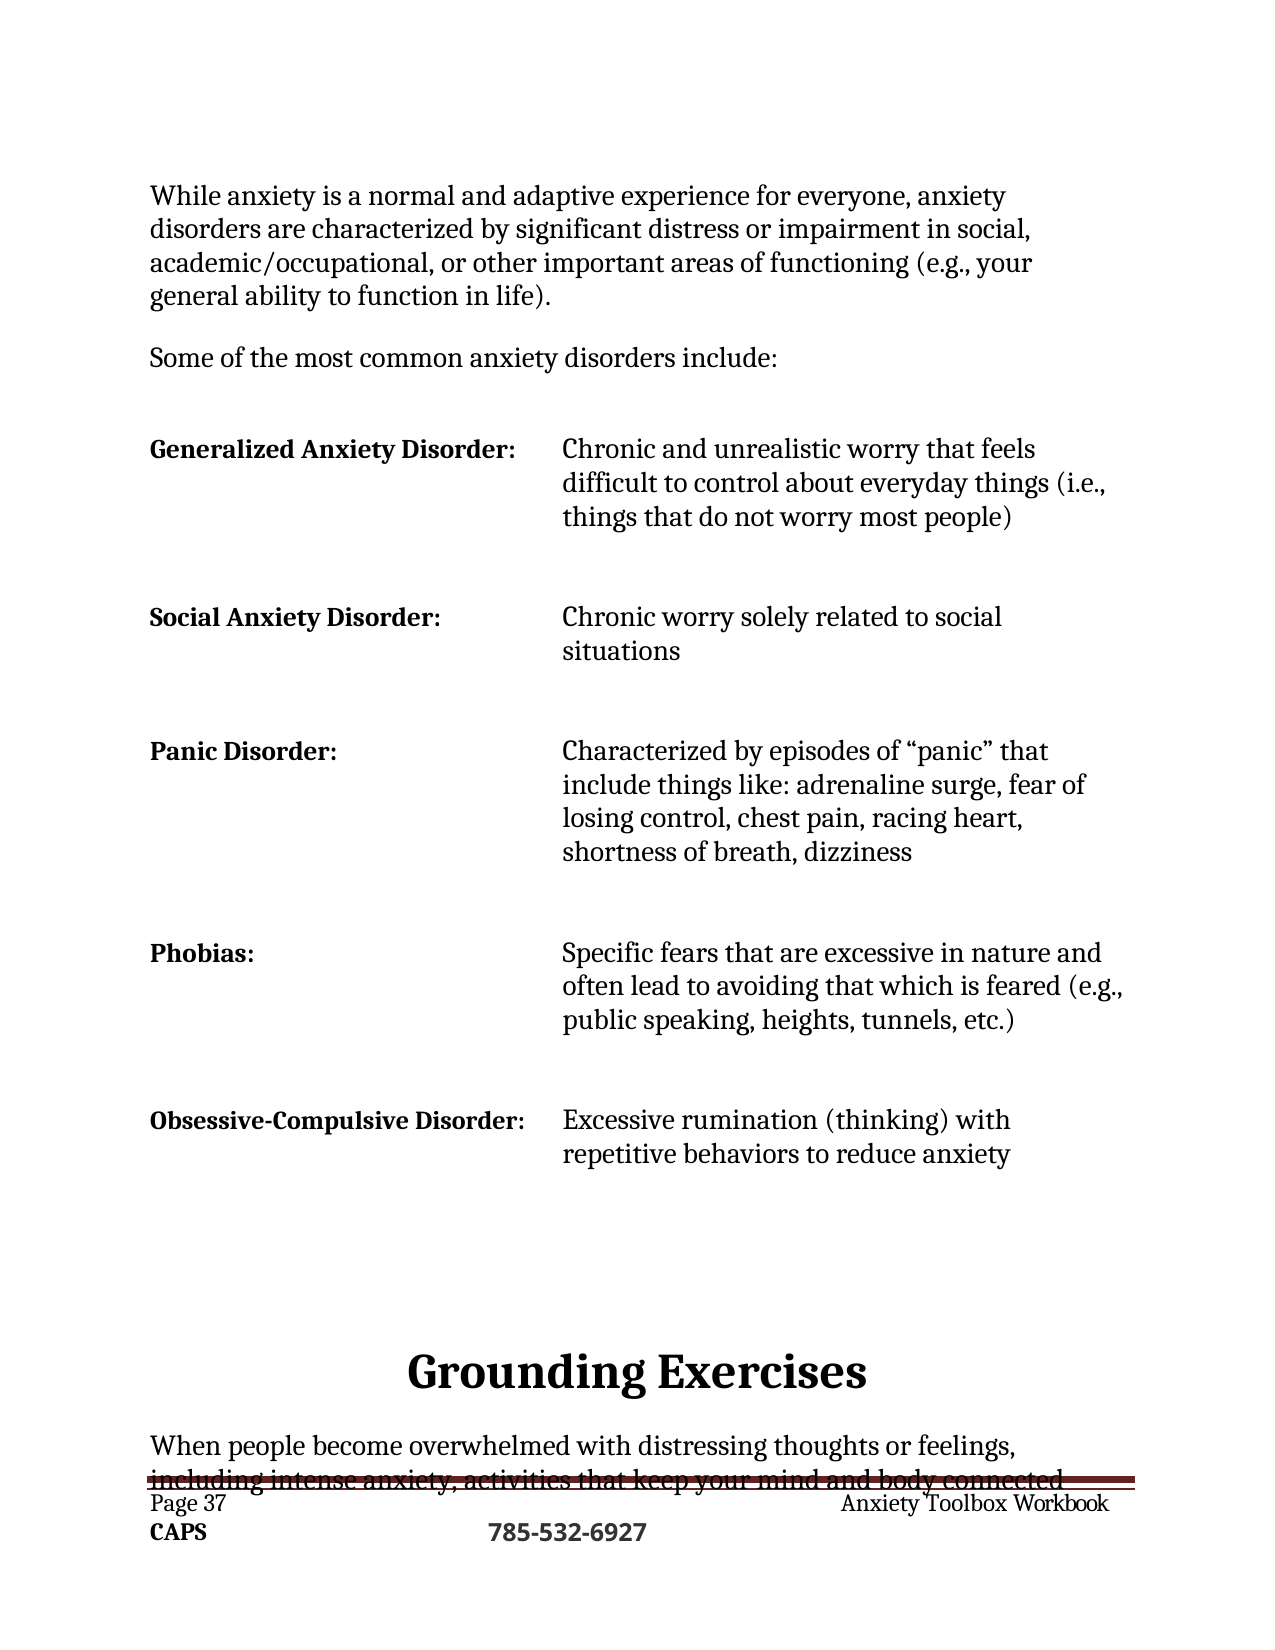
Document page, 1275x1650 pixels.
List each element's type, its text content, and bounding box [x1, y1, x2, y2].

text Social Anxiety Disorder: Chronic worry solely related to social situations [150, 600, 1125, 667]
text While anxiety is a normal and adaptive experience for everyone, anxiety disorders are characterized by significant distress or impairment in social, academic/occupational, or other important areas of functioning (e.g., your general ability to function in life). [150, 179, 1125, 313]
text Grounding Exercises [150, 1343, 1125, 1401]
text Obsessive-Compulsive Disorder: Excessive rumination (thinking) with repetitive behaviors to reduce anxiety [150, 1103, 1125, 1171]
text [150, 1429, 1125, 1496]
text Generalized Anxiety Disorder: Chronic and unrealistic worry that feels difficult to control about everyday things (i.e., things that do not worry most people) [150, 433, 1125, 533]
text Panic Disorder: Characterized by episodes of “panic” that include things like: adrenaline surge, fear of losing control, chest pain, racing heart, shortness of breath, dizziness [150, 734, 1125, 869]
text Phobias: Specific fears that are excessive in nature and often lead to avoiding that which is feared (e.g., public speaking, heights, tunnels, etc.) [150, 936, 1125, 1036]
text Some of the most common anxiety disorders include: [150, 342, 1125, 375]
